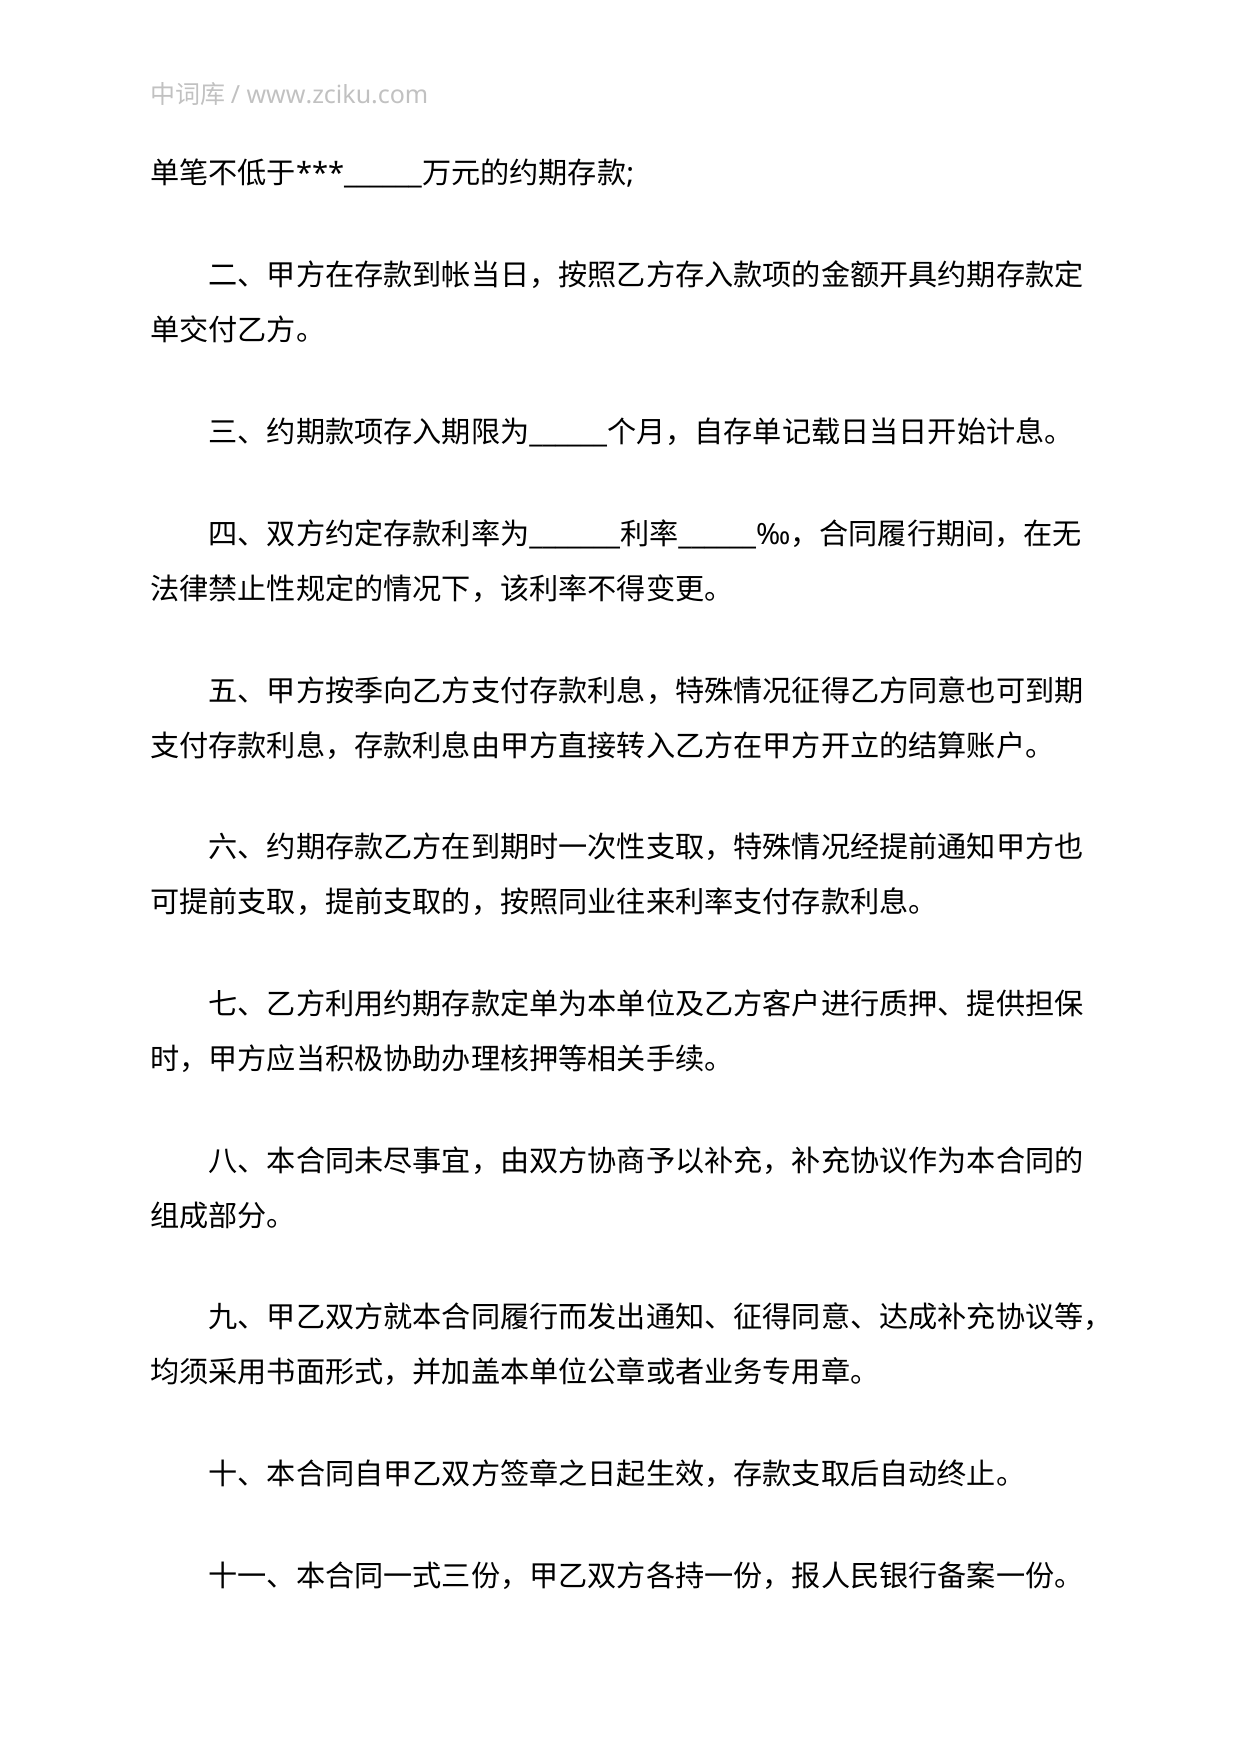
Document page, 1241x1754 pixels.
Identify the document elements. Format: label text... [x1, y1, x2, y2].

text 八、本合同未尽事宜，由双方协商予以补充，补充协议作为本合同的组成部分。 [150, 1137, 1090, 1234]
text 五、甲方按季向乙方支付存款利息，特殊情况征得乙方同意也可到期支付存款利息，存款利息由甲方直接转入乙方在甲方开立的结算账户。 [150, 667, 1090, 764]
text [150, 150, 1090, 192]
text 四、双方约定存款利率为_______利率______‰，合同履行期间，在无法律禁止性规定的情况下，该利率不得变更。 [150, 511, 1090, 608]
text 七、乙方利用约期存款定单为本单位及乙方客户进行质押、提供担保时，甲方应当积极协助办理核押等相关手续。 [150, 981, 1090, 1078]
text 六、约期存款乙方在到期时一次性支取，特殊情况经提前通知甲方也可提前支取，提前支取的，按照同业往来利率支付存款利息。 [150, 824, 1090, 921]
text 十、本合同自甲乙双方签章之日起生效，存款支取后自动终止。 [150, 1451, 1090, 1493]
text 三、约期款项存入期限为______个月，自存单记载日当日开始计息。 [150, 409, 1090, 451]
text 十一、本合同一式三份，甲乙双方各持一份，报人民银行备案一份。 [150, 1552, 1090, 1595]
text 九、甲乙双方就本合同履行而发出通知、征得同意、达成补充协议等，均须采用书面形式，并加盖本单位公章或者业务专用章。 [150, 1294, 1090, 1391]
text 二、甲方在存款到帐当日，按照乙方存入款项的金额开具约期存款定单交付乙方。 [150, 252, 1090, 349]
